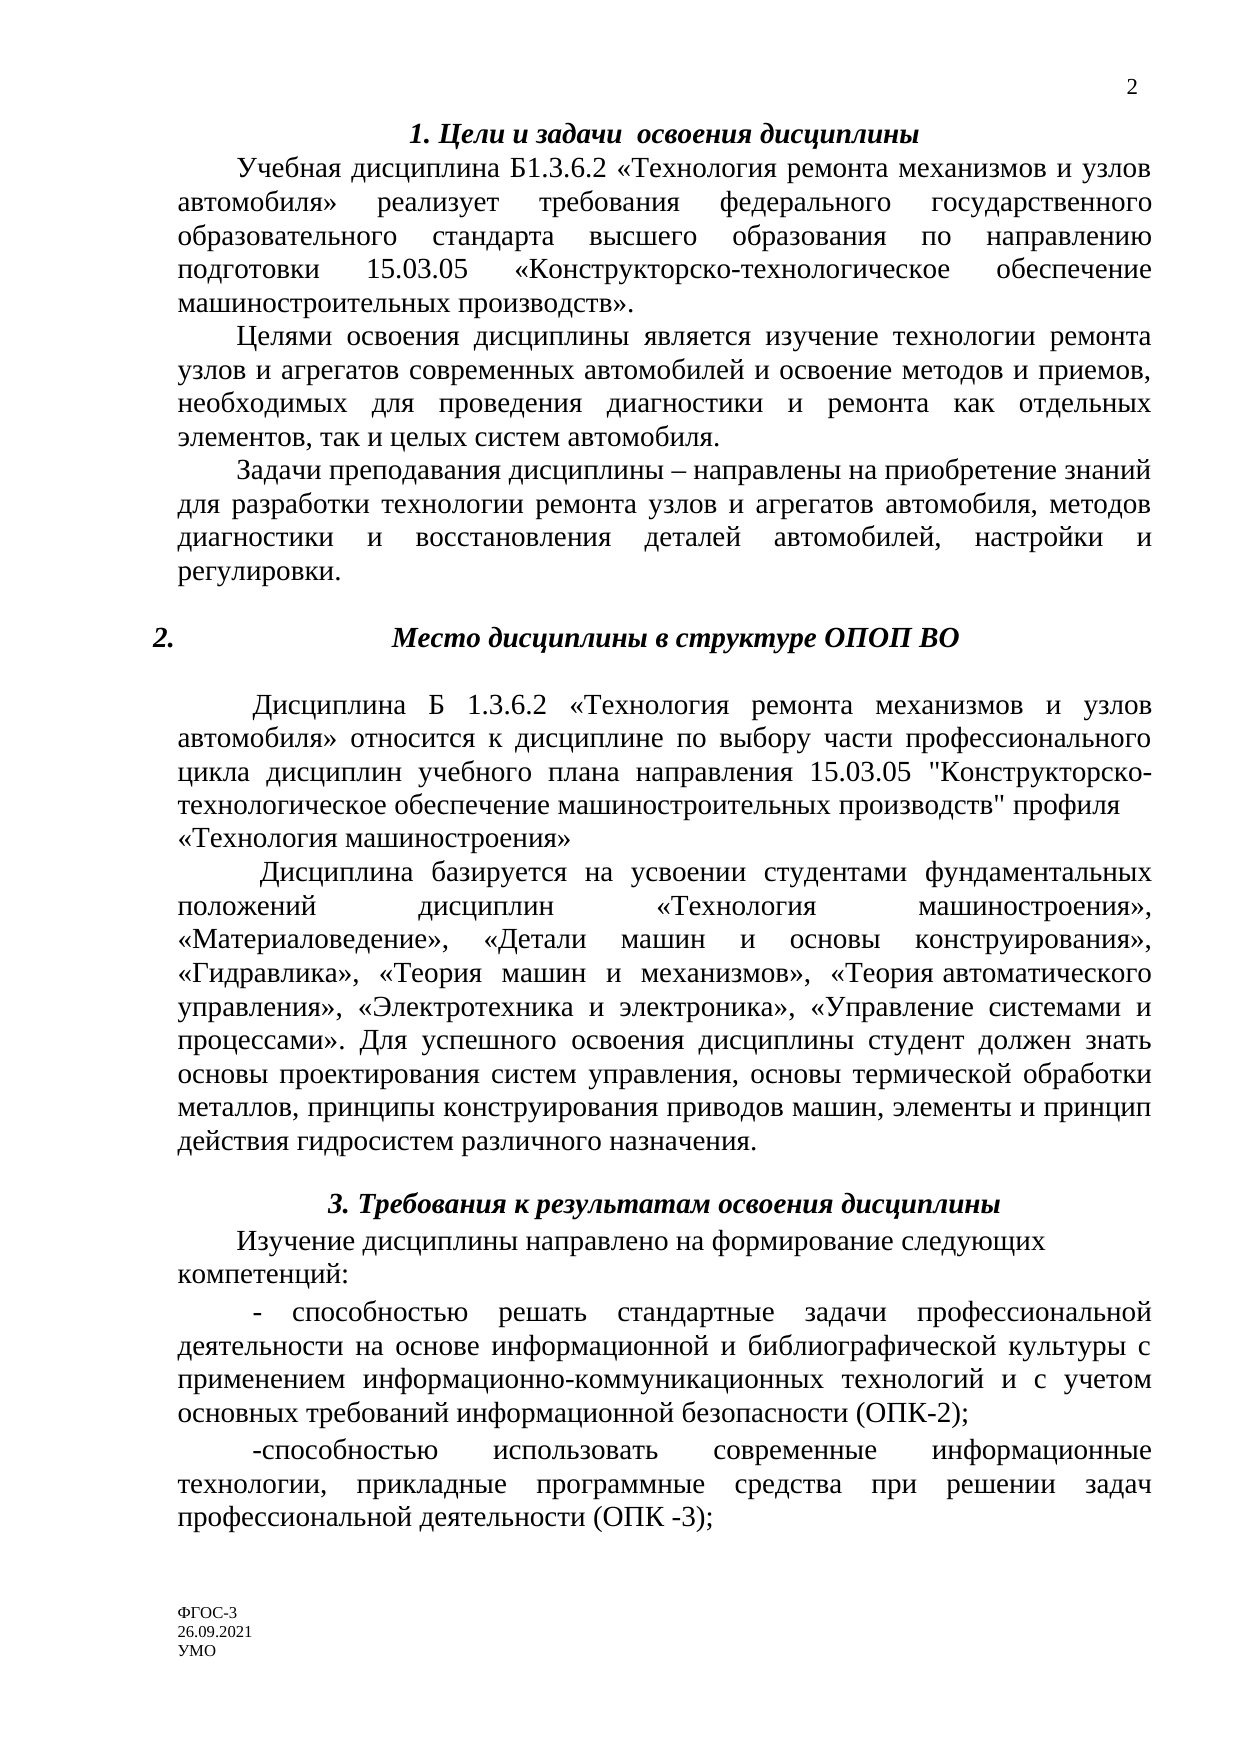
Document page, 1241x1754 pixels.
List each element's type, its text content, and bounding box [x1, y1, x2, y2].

text «Технология машиностроения» [177, 821, 1176, 854]
text -способностью использовать современные информационные технологии, прикладные программные средства при решении задач профессиональной деятельности (ОПК -3); [177, 1432, 1152, 1533]
text - способностью решать стандартные задачи профессиональной деятельности на основе информационной и библиографической культуры с применением информационно-коммуникационных технологий и с учетом основных требований информационной безопасности (ОПК-2); [177, 1294, 1152, 1428]
text Задачи преподавания дисциплины – направлены на приобретение знаний для разработки технологии ремонта узлов и агрегатов автомобиля, методов диагностики и восстановления деталей автомобилей, настройки и регулировки. [177, 452, 1152, 587]
text Целями освоения дисциплины является изучение технологии ремонта узлов и агрегатов современных автомобилей и освоение методов и приемов, необходимых для проведения диагностики и ремонта как отдельных элементов, так и целых систем автомобиля. [177, 318, 1152, 452]
subtitle Требования к результатам освоения дисциплины [328, 1186, 1176, 1219]
text Дисциплина Б 1.3.6.2 «Технология ремонта механизмов и узлов автомобиля» относится к дисциплине по выбору части профессионального цикла дисциплин учебного плана направления 15.03.05 "Конструкторско- технологическое обеспечение машиностроительных производств" профиля [177, 687, 1152, 821]
text Учебная дисциплина Б1.3.6.2 «Технология ремонта механизмов и узлов автомобиля» реализует требования федерального государственного образовательного стандарта высшего образования по направлению подготовки 15.03.05 «Конструкторско-технологическое обеспечение машиностроительных производств». [177, 151, 1152, 318]
text Дисциплина базируется на усвоении студентами фундаментальных положений дисциплин «Технология машиностроения», «Материаловедение», «Детали машин и основы конструирования», «Гидравлика», «Теория машин и механизмов», «Теория автоматического управления», «Электротехника и электроника», «Управление системами и процессами». Для успешного освоения дисциплины студент должен знать основы проектирования систем управления, основы термической обработки металлов, принципы конструирования приводов машин, элементы и принцип действия гидросистем различного назначения. [177, 854, 1152, 1156]
subtitle Цели и задачи освоения дисциплины [409, 117, 1176, 151]
text Изучение дисциплины направлено на формирование следующих компетенций: [177, 1223, 1046, 1290]
subtitle Место дисциплины в структуре ОПОП ВО [153, 621, 1176, 654]
